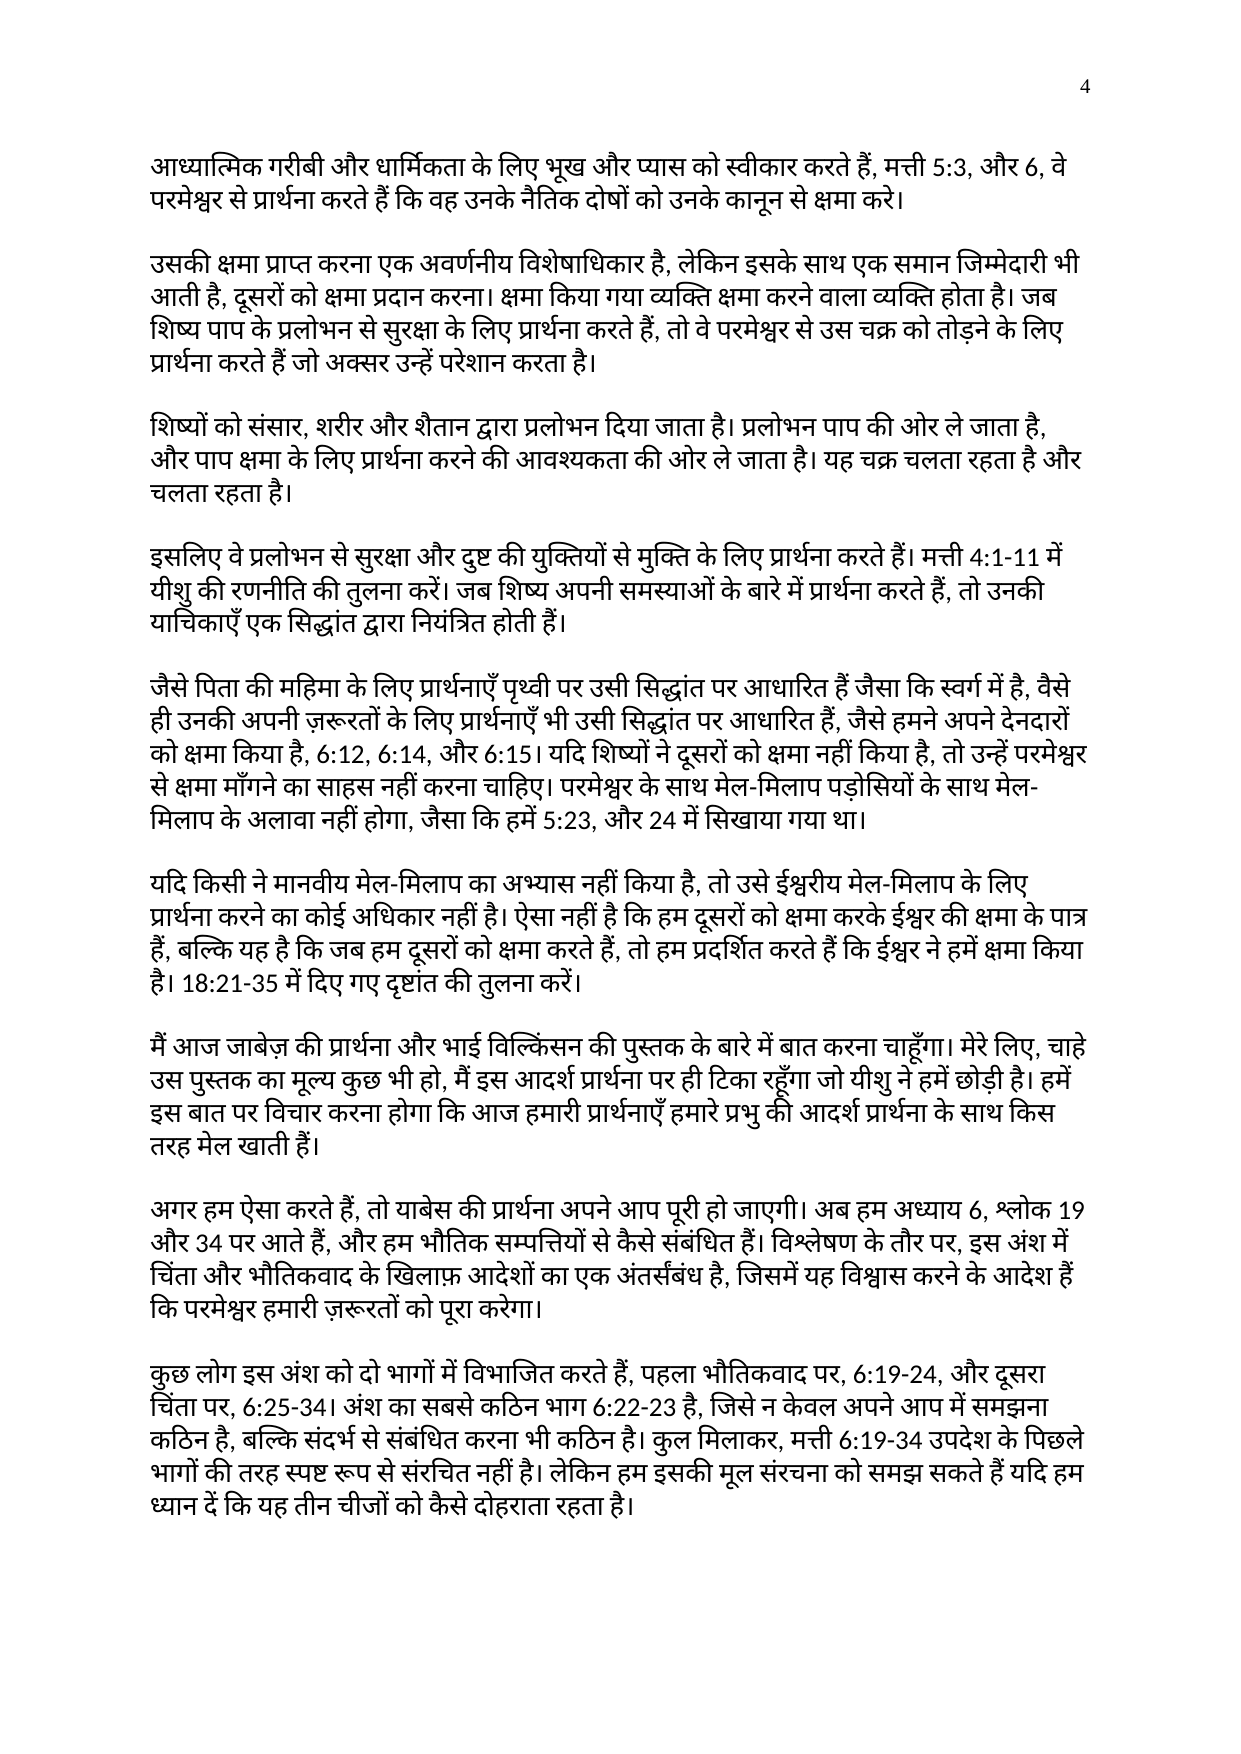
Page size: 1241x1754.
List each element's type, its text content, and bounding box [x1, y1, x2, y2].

text कुछ लोग इस अंश को दो भागों में विभाजित करते हैं, पहला भौतिकवाद पर, 6:19-24, और दूसरा चिंता पर, 6:25-34। अंश का सबसे कठिन भाग 6:22-23 है, जिसे न केवल अपने आप में समझना कठिन है, बल्कि संदर्भ से संबंधित करना भी कठिन है। कुल मिलाकर, मत्ती 6:19-34 उपदेश के पिछले भागों की तरह स्पष्ट रूप से संरचित नहीं है। लेकिन हम इसकी मूल संरचना को समझ सकते हैं यदि हम ध्यान दें कि यह तीन चीजों को कैसे दोहराता रहता है। [150, 1357, 1090, 1522]
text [150, 150, 1090, 216]
text जैसे पिता की महिमा के लिए प्रार्थनाएँ पृथ्वी पर उसी सिद्धांत पर आधारित हैं जैसा कि स्वर्ग में है, वैसे ही उनकी अपनी ज़रूरतों के लिए प्रार्थनाएँ भी उसी सिद्धांत पर आधारित हैं, जैसे हमने अपने देनदारों को क्षमा किया है, 6:12, 6:14, और 6:15। यदि शिष्यों ने दूसरों को क्षमा नहीं किया है, तो उन्हें परमेश्वर से क्षमा माँगने का साहस नहीं करना चाहिए। परमेश्वर के साथ मेल-मिलाप पड़ोसियों के साथ मेल-मिलाप के अलावा नहीं होगा, जैसा कि हमें 5:23, और 24 में सिखाया गया था। [150, 671, 1090, 836]
text अगर हम ऐसा करते हैं, तो याबेस की प्रार्थना अपने आप पूरी हो जाएगी। अब हम अध्याय 6, श्लोक 19 और 34 पर आते हैं, और हम भौतिक सम्पत्तियों से कैसे संबंधित हैं। विश्लेषण के तौर पर, इस अंश में चिंता और भौतिकवाद के खिलाफ़ आदेशों का एक अंतर्संबंध है, जिसमें यह विश्वास करने के आदेश हैं कि परमेश्वर हमारी ज़रूरतों को पूरा करेगा। [150, 1193, 1090, 1326]
text यदि किसी ने मानवीय मेल-मिलाप का अभ्यास नहीं किया है, तो उसे ईश्वरीय मेल-मिलाप के लिए प्रार्थना करने का कोई अधिकार नहीं है। ऐसा नहीं है कि हम दूसरों को क्षमा करके ईश्वर की क्षमा के पात्र हैं, बल्कि यह है कि जब हम दूसरों को क्षमा करते हैं, तो हम प्रदर्शित करते हैं कि ईश्वर ने हमें क्षमा किया है। 18:21-35 में दिए गए दृष्टांत की तुलना करें। [150, 867, 1090, 999]
text शिष्यों को संसार, शरीर और शैतान द्वारा प्रलोभन दिया जाता है। प्रलोभन पाप की ओर ले जाता है, और पाप क्षमा के लिए प्रार्थना करने की आवश्यकता की ओर ले जाता है। यह चक्र चलता रहता है और चलता रहता है। [150, 410, 1090, 509]
text मैं आज जाबेज़ की प्रार्थना और भाई विल्किंसन की पुस्तक के बारे में बात करना चाहूँगा। मेरे लिए, चाहे उस पुस्तक का मूल्य कुछ भी हो, मैं इस आदर्श प्रार्थना पर ही टिका रहूँगा जो यीशु ने हमें छोड़ी है। हमें इस बात पर विचार करना होगा कि आज हमारी प्रार्थनाएँ हमारे प्रभु की आदर्श प्रार्थना के साथ किस तरह मेल खाती हैं। [150, 1030, 1090, 1162]
text उसकी क्षमा प्राप्त करना एक अवर्णनीय विशेषाधिकार है, लेकिन इसके साथ एक समान जिम्मेदारी भी आती है, दूसरों को क्षमा प्रदान करना। क्षमा किया गया व्यक्ति क्षमा करने वाला व्यक्ति होता है। जब शिष्य पाप के प्रलोभन से सुरक्षा के लिए प्रार्थना करते हैं, तो वे परमेश्वर से उस चक्र को तोड़ने के लिए प्रार्थना करते हैं जो अक्सर उन्हें परेशान करता है। [150, 247, 1090, 379]
text इसलिए वे प्रलोभन से सुरक्षा और दुष्ट की युक्तियों से मुक्ति के लिए प्रार्थना करते हैं। मत्ती 4:1-11 में यीशु की रणनीति की तुलना करें। जब शिष्य अपनी समस्याओं के बारे में प्रार्थना करते हैं, तो उनकी याचिकाएँ एक सिद्धांत द्वारा नियंत्रित होती हैं। [150, 541, 1090, 640]
